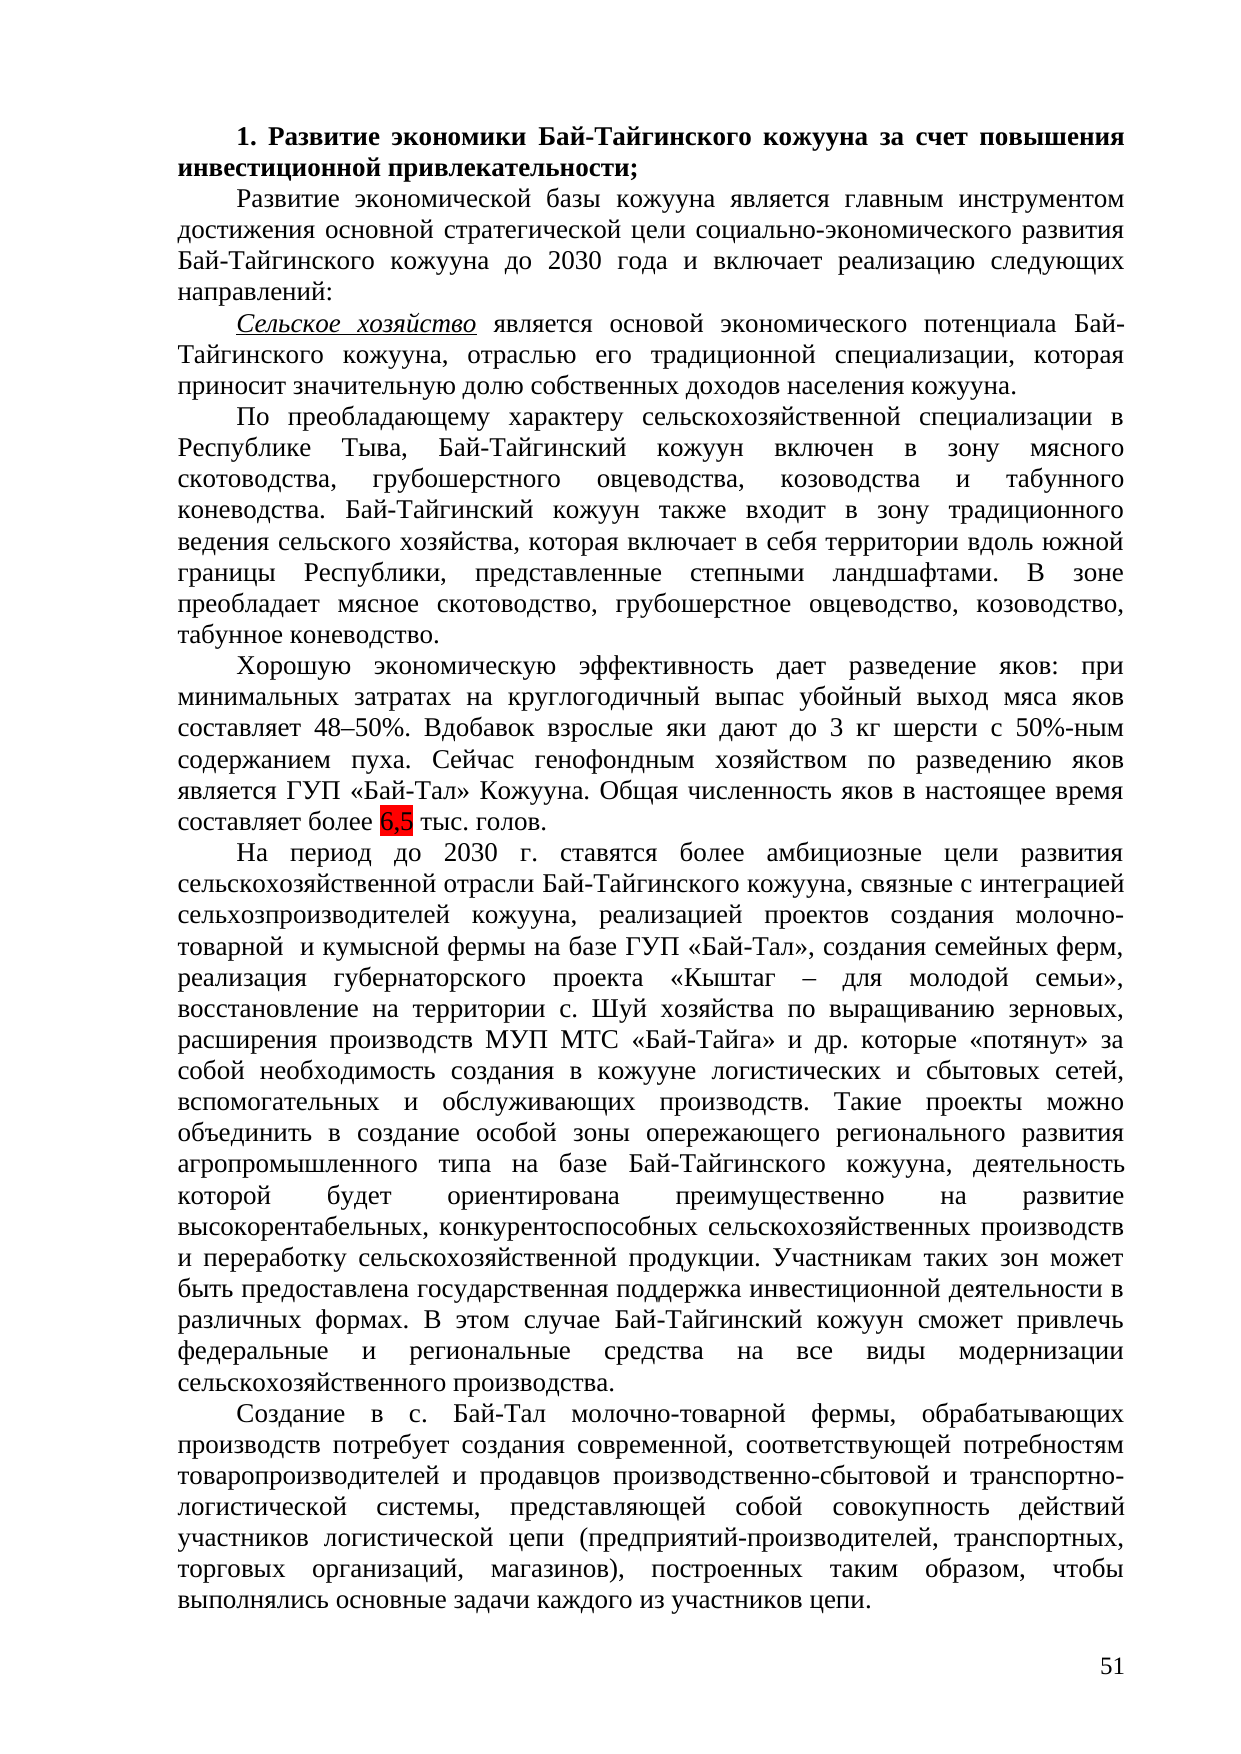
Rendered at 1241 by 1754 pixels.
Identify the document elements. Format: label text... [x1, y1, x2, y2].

subtitle 1. Развитие экономики Бай-Тайгинского кожууна за счет повышения инвестиционной привлекательности; [177, 120, 1125, 182]
text Хорошую экономическую эффективность дает разведение яков: при минимальных затратах на круглогодичный выпас убойный выход мяса яков составляет 48–50%. Вдобавок взрослые яки дают до шерсти с 50%-ным содержанием пуха. Сейчас генофондным хозяйством по разведению яков является ГУП «Бай-Тал» Кожууна. Общая численность яков в настоящее время составляет более 6,5 тыс. голов. [177, 649, 1125, 836]
text Создание в с. Бай-Тал молочно-товарной фермы, обрабатывающих производств потребует создания современной, соответствующей потребностям товаропроизводителей и продавцов производственно-сбытовой и транспортно-логистической системы, представляющей собой совокупность действий участников логистической цепи (предприятий-производителей, транспортных, торговых организаций, магазинов), построенных таким образом, чтобы выполнялись основные задачи каждого из участников цепи. [177, 1397, 1125, 1615]
text Развитие экономической базы кожууна является главным инструментом достижения основной стратегической цели социально-экономического развития Бай-Тайгинского кожууна до 2030 года и включает реализацию следующих направлений: [177, 182, 1125, 307]
text На период до 2030 г. ставятся более амбициозные цели развития сельскохозяйственной отрасли Бай-Тайгинского кожууна, связные с интеграцией сельхозпроизводителей кожууна, реализацией проектов создания молочно-товарной и кумысной фермы на базе ГУП «Бай-Тал», создания семейных ферм, реализация губернаторского проекта «Кыштаг – для молодой семьи», восстановление на территории с. Шуй хозяйства по выращиванию зерновых, расширения производств МУП МТС «Бай-Тайга» и др. которые «потянут» за собой необходимость создания в кожууне логистических и сбытовых сетей, вспомогательных и обслуживающих производств. Такие проекты можно объединить в создание особой зоны опережающего регионального развития агропромышленного типа на базе Бай-Тайгинского кожууна, деятельность которой будет ориентирована преимущественно на развитие высокорентабельных, конкурентоспособных сельскохозяйственных производств и переработку сельскохозяйственной продукции. Участникам таких зон может быть предоставлена государственная поддержка инвестиционной деятельности в различных формах. В этом случае Бай-Тайгинский кожуун сможет привлечь федеральные и региональные средства на все виды модернизации сельскохозяйственного производства. [177, 836, 1125, 1397]
text По преобладающему характеру сельскохозяйственной специализации в Республике Тыва, Бай-Тайгинский кожуун включен в зону мясного скотоводства, грубошерстного овцеводства, козоводства и табунного коневодства. Бай-Тайгинский кожуун также входит в зону традиционного ведения сельского хозяйства, которая включает в себя территории вдоль южной границы Республики, представленные степными ландшафтами. В зоне преобладает мясное скотоводство, грубошерстное овцеводство, козоводство, табунное коневодство. [177, 400, 1125, 649]
text Сельское хозяйство является основой экономического потенциала Бай-Тайгинского кожууна, отраслью его традиционной специализации, которая приносит значительную долю собственных доходов населения кожууна. [177, 307, 1125, 400]
